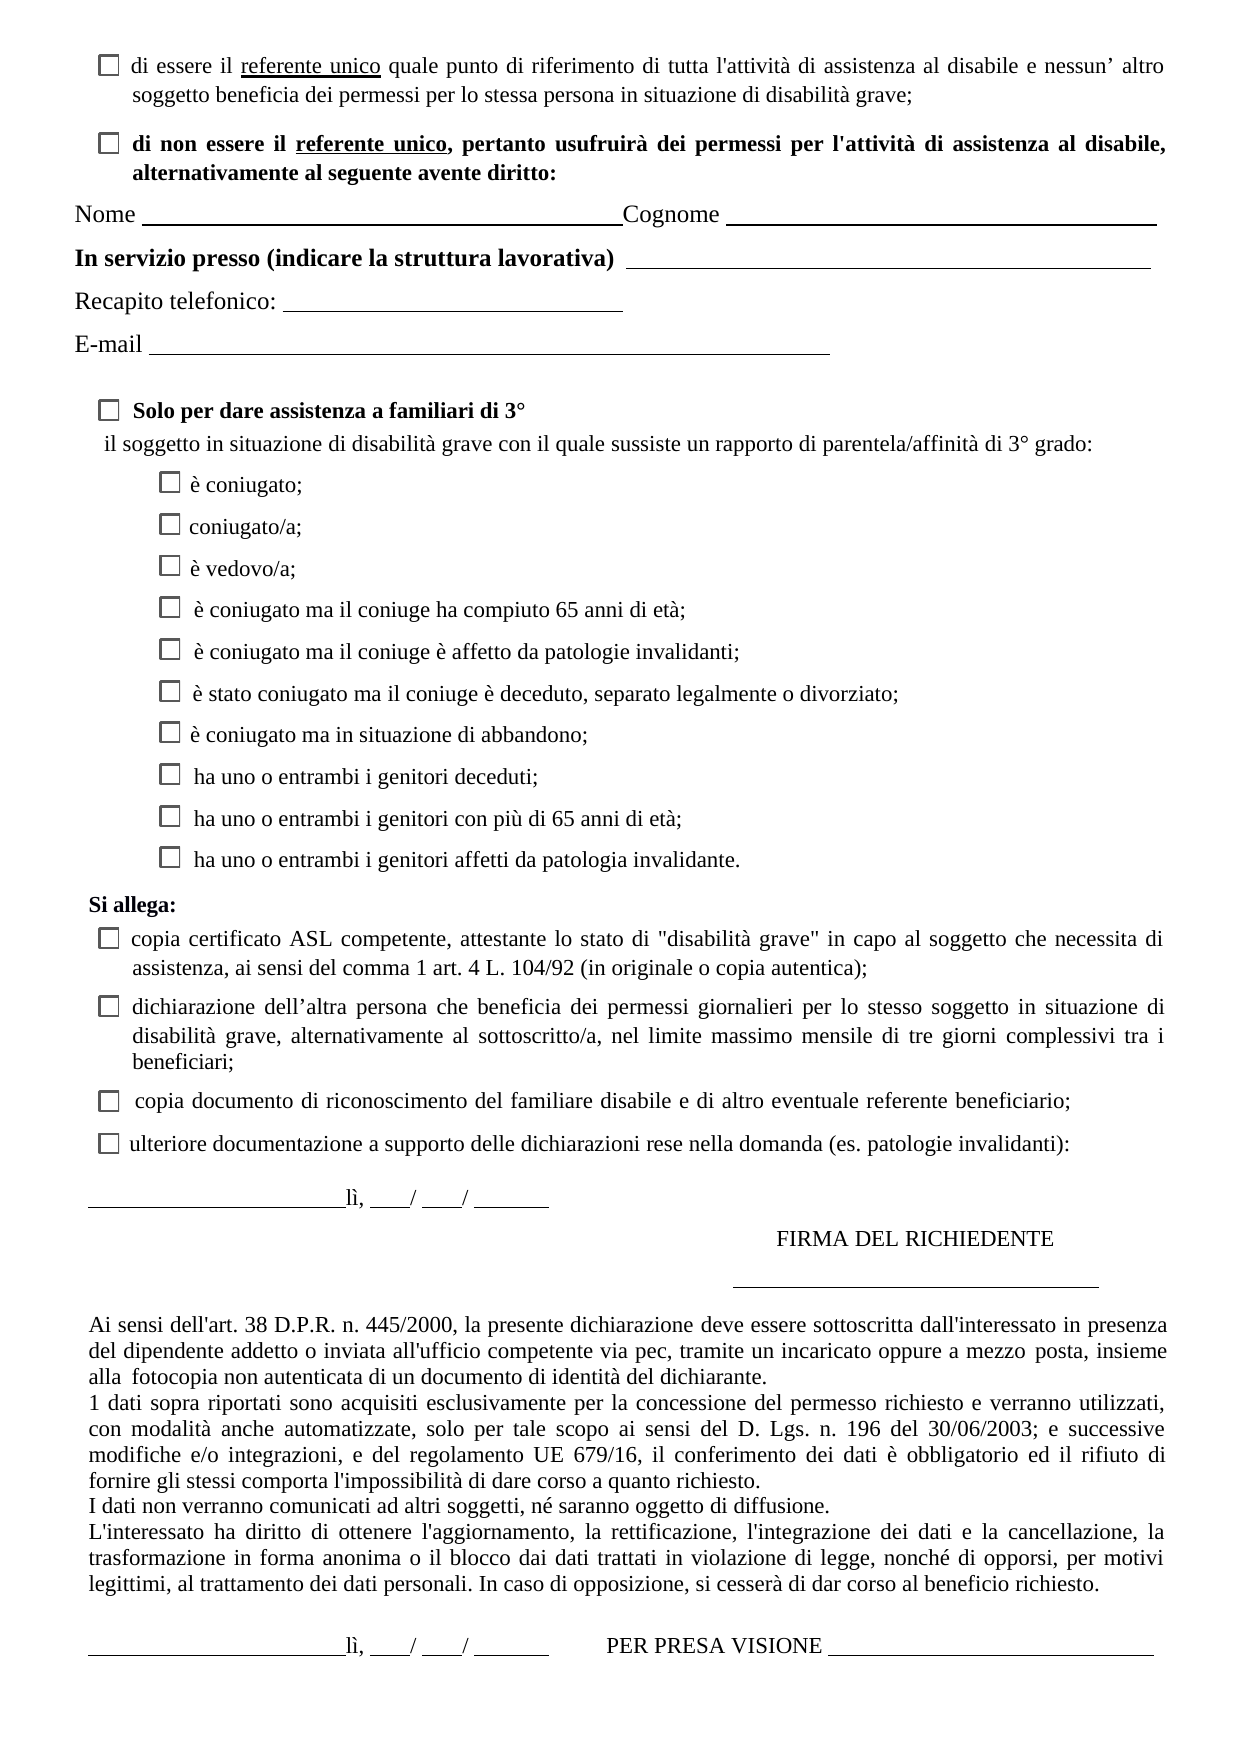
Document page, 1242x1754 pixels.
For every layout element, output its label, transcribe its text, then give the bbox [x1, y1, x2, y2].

text lì, / / PER PRESA VISIONE [88, 1632, 1168, 1658]
text Nome Cognome In servizio presso (indicare la struttura lavorativa) Recapito telefonico: [74, 199, 1158, 314]
picture [159, 680, 181, 702]
text FIRMA DEL RICHIEDENTE [776, 1225, 1168, 1252]
text coniugato/a; è vedovo/a; [159, 513, 321, 581]
picture [98, 132, 119, 154]
subtitle Solo per dare assistenza a familiari di 3° [98, 397, 1168, 426]
text è stato coniugato ma il coniuge è deceduto, separato legalmente o divorziato; è coniugato ma in situazione di abbandono; [159, 680, 913, 748]
text 1 dati sopra riportati sono acquisiti esclusivamente per la concessione del permesso richiesto e verranno utilizzati, con modalità anche automatizzate, solo per tale scopo ai sensi del D. Lgs. n. 196 del 30/06/2003; e successive modifiche e/o integrazioni, e del regolamento UE 679/16, il conferimento dei dati è obbligatorio ed il rifiuto di fornire gli stessi comporta l'impossibilità di dare corso a quanto richiesto. [88, 1390, 1167, 1493]
text di essere il referente unico quale punto di riferimento di tutta l'attività di assistenza al disabile e nessun’ altro soggetto beneficia dei permessi per lo stessa persona in situazione di disabilità grave; [98, 52, 1166, 107]
picture [98, 995, 119, 1017]
text lì, / / [88, 1184, 1168, 1210]
picture [159, 555, 181, 576]
picture [159, 513, 181, 535]
picture [98, 927, 119, 949]
text E-mail [74, 329, 1168, 358]
text Ai sensi dell'art. 38 D.P.R. n. 445/2000, la presente dichiarazione deve essere sottoscritta dall'interessato in presenza del dipendente addetto o inviata all'ufficio competente via pec, tramite un incaricato oppure a mezzo posta, insieme alla fotocopia non autenticata di un documento di identità del dichiarante. [88, 1311, 1167, 1390]
picture [98, 1133, 120, 1154]
picture [159, 596, 181, 618]
text il soggetto in situazione di disabilità grave con il quale sussiste un rapporto di parentela/affinità di 3° grado: è coniugato; [104, 430, 1106, 498]
text ha uno o entrambi i genitori deceduti; [159, 763, 1168, 789]
picture [98, 1090, 120, 1112]
picture [98, 399, 120, 421]
picture [159, 846, 181, 868]
text Si allega: [88, 891, 1168, 918]
text I dati non verranno comunicati ad altri soggetti, né saranno oggetto di diffusione. [88, 1493, 1168, 1518]
picture [159, 471, 181, 493]
picture [159, 638, 181, 660]
picture [98, 54, 119, 76]
text copia certificato ASL competente, attestante lo stato di "disabilità grave" in capo al soggetto che necessita di assistenza, ai sensi del comma 1 art. 4 L. 104/92 (in originale o copia autentica); [98, 925, 1166, 980]
text ha uno o entrambi i genitori con più di 65 anni di età; [159, 805, 1168, 831]
text copia documento di riconoscimento del familiare disabile e di altro eventuale referente beneficiario; ulteriore documentazione a supporto delle dichiarazioni rese nella domanda (es. patologie invalidanti): [98, 1087, 1072, 1159]
picture [159, 721, 181, 743]
text ha uno o entrambi i genitori affetti da patologia invalidante. [159, 846, 1168, 873]
picture [159, 763, 181, 785]
picture [159, 805, 181, 827]
text è coniugato ma il coniuge ha compiuto 65 anni di età; [159, 596, 1168, 623]
text L'interessato ha diritto di ottenere l'aggiornamento, la rettificazione, l'integrazione dei dati e la cancellazione, la trasformazione in forma anonima o il blocco dai dati trattati in violazione di legge, nonché di opporsi, per motivi legittimi, al trattamento dei dati personali. In caso di opposizione, si cesserà di dar corso al beneficio richiesto. [88, 1519, 1167, 1596]
subtitle di non essere il referente unico, pertanto usufruirà dei permessi per l'attività di assistenza al disabile, alternativamente al seguente avente diritto: [98, 130, 1167, 185]
text è coniugato ma il coniuge è affetto da patologie invalidanti; [159, 638, 1168, 664]
text dichiarazione dell’altra persona che beneficia dei permessi giornalieri per lo stesso soggetto in situazione di disabilità grave, alternativamente al sottoscritto/a, nel limite massimo mensile di tre giorni complessivi tra i beneficiari; [98, 993, 1167, 1074]
